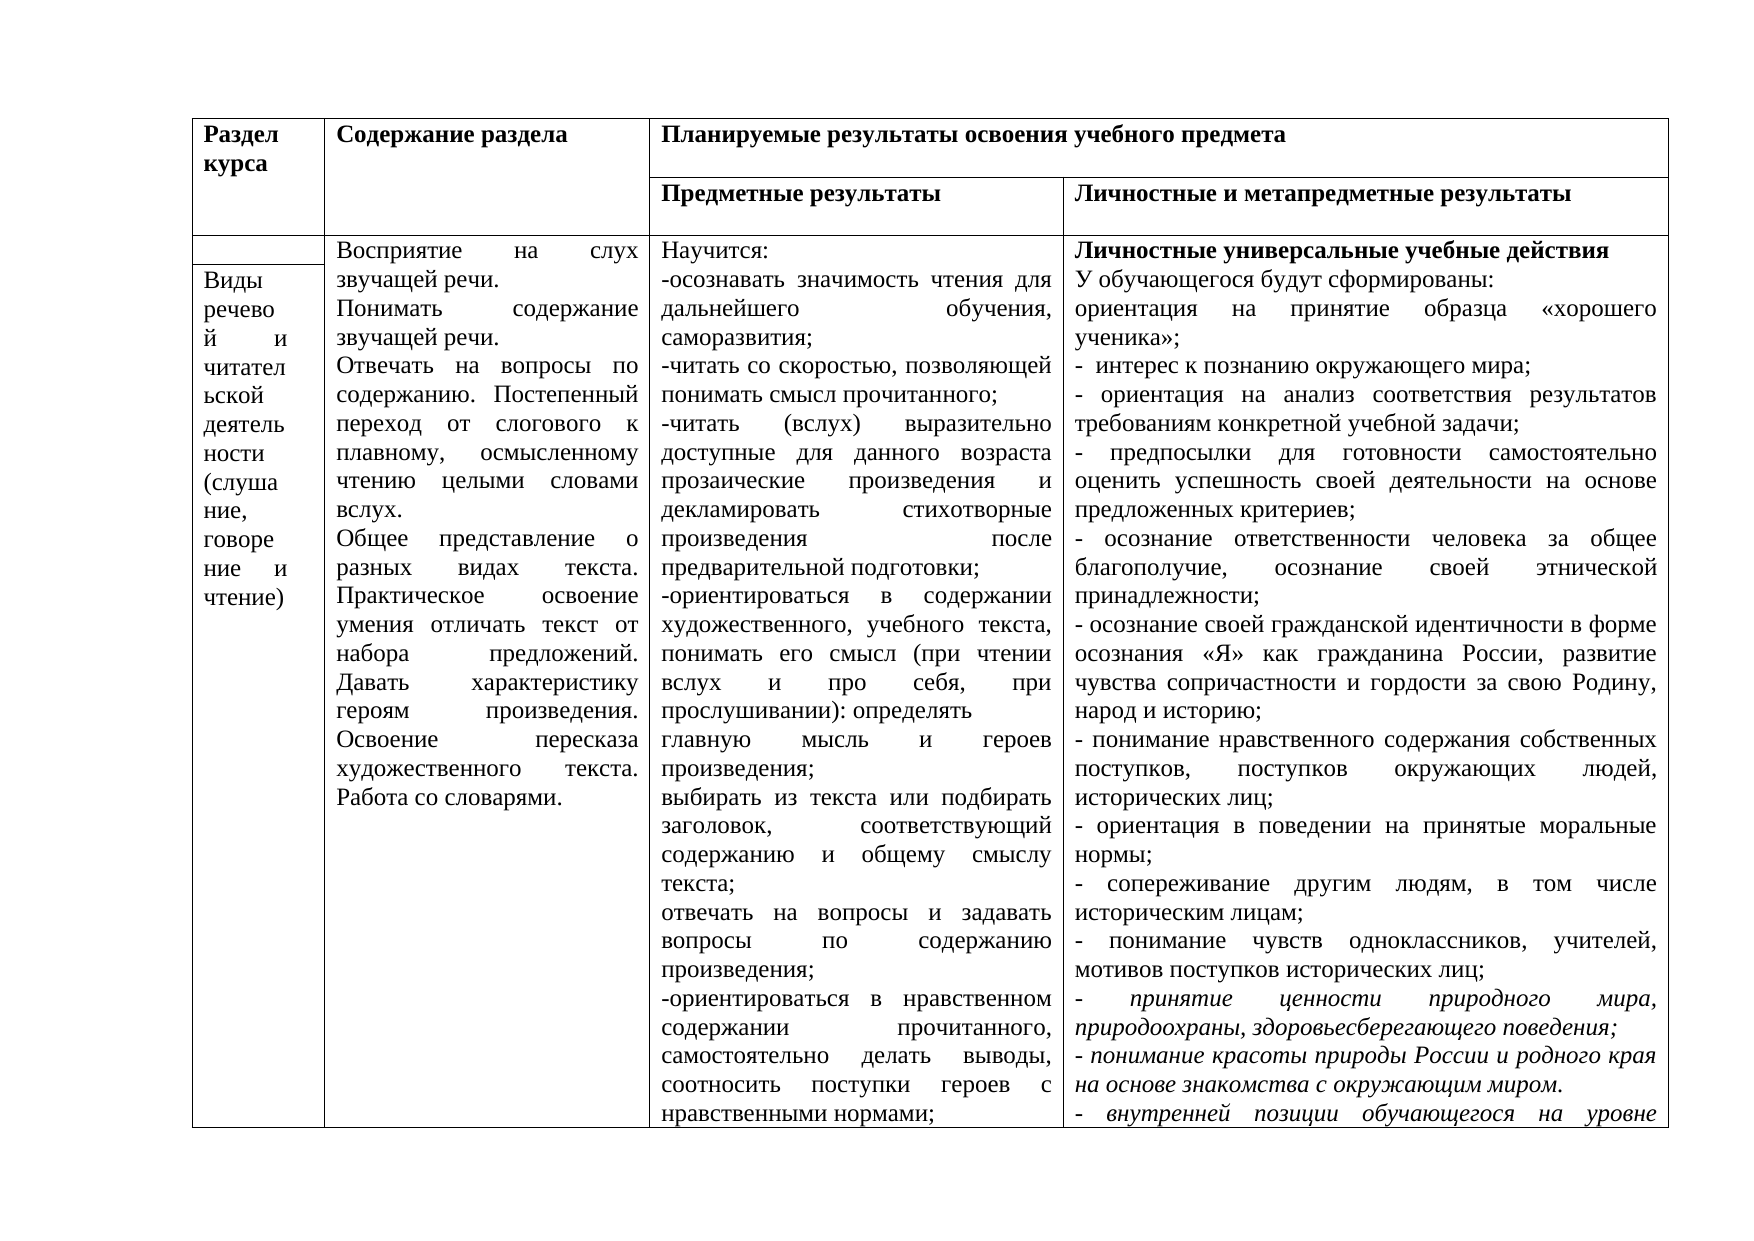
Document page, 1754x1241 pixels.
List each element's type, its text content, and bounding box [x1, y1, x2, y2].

table_cell Личностные и метапредметные результаты [1064, 178, 1668, 234]
table_cell Восприятие на слух звучащей речи. Понимать содержание звучащей речи. Отвечать на вопросы по содержанию. Постепенный переход от слогового к плавному, осмысленному чтению целыми словами вслух. Общее представление о разных видах текста. Практическое освоение умения отличать текст от набора предложений. Давать характеристику героям произведения. Освоение пересказа художественного текста. Работа со словарями. [325, 236, 649, 1127]
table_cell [193, 265, 324, 1127]
table_header Раздел курса [193, 119, 324, 234]
table_header Планируемые результаты освоения учебного предмета [650, 119, 1668, 177]
table_cell [193, 236, 324, 264]
table_cell Предметные результаты [650, 178, 1063, 234]
table_cell Научится: -осознавать значимость чтения для дальнейшего обучения, саморазвития; -читать со скоростью, позволяющей понимать смысл прочитанного; -читать (вслух) выразительно доступные для данного возраста прозаические произведения и декламировать стихотворные произведения после предварительной подготовки; -ориентироваться в содержании художественного, учебного текста, понимать его смысл (при чтении вслух и про себя, при прослушивании): определять главную мысль и героев произведения; выбирать из текста или подбирать заголовок, соответствующий содержанию и общему смыслу текста; отвечать на вопросы и задавать вопросы по содержанию произведения; -ориентироваться в нравственном содержании прочитанного, самостоятельно делать выводы, соотносить поступки героев с нравственными нормами; -передавать содержание прочитанного или прослушанного; -участвовать в обсуждении прослушанного/прочитанного текста (задавать вопросы, высказывать и обосновывать собственное мнение, соблюдать правила речевого этикета), опираясь на текст или собственный опыт. Получит возможность научиться: -воспринимать художественную литературу как вид искусства; -предвосхищать содержание текста по заголовку и с опорой на предыдущий опыт; -осмысливать эстетические и нравственные ценности художественного текста и высказывать суждение; -высказывать эстетическое и нравственно-этическое суждение и подтверждать высказанное суждение примерами из текста; [650, 236, 1063, 1127]
table_header Содержание раздела [325, 119, 649, 234]
table_cell Личностные универсальные учебные действия У обучающегося будут сформированы: ориентация на принятие образца «хорошего ученика»; - интерес к познанию окружающего мира; - ориентация на анализ соответствия результатов требованиям конкретной учебной задачи; - предпосылки для готовности самостоятельно оценить успешность своей деятельности на основе предложенных критериев; - осознание ответственности человека за общее благополучие, осознание своей этнической принадлежности; - осознание своей гражданской идентичности в форме осознания «Я» как гражданина России, развитие чувства сопричастности и гордости за свою Родину, народ и историю; - понимание нравственного содержания собственных поступков, поступков окружающих людей, исторических лиц; - ориентация в поведении на принятые моральные нормы; - сопереживание другим людям, в том числе историческим лицам; - понимание чувств одноклассников, учителей, мотивов поступков исторических лиц; - принятие ценности природного мира, природоохраны, здоровьесберегающего поведения; - понимание красоты природы России и родного края на основе знакомства с окружающим миром. - внутренней позиции обучающегося на уровне положительного отношения к образовательному учреждению, понимания необходимости учения, выраженных учебно – познавательных мотивов; - выраженной устойчивой учебно – познавательной мотивации учения; - учебно – познавательного интереса к нахождению разных способов решения учебной задачи; - способности к самооценке на основе критериев успешности учебной деятельности; -реализация основ гражданской идентичности в поступках; - следования в поведении моральным нормам и этническим требованиям; Установки на здоровый образ жизни; - ориентации на искусство как значимую сферу человеческой жизни; Регулятивные универсальные учебные действия Обучающийся научится: - следовать установленным правилам в планировании и контроле способа решения; - контролировать и оценивать свои действия при работе с наглядно-образным (рисунками, картой, таблицей, схемой, диаграммой), словесно – образным и словесно – логическим материалом при сотрудничестве с учителем, одноклассниками; - отбирать адекватные средства достижения цели деятельности; - вносить необходимые коррективы в действия на основе его оценки и учета характера сделанных ошибок; - действовать в учебном сотрудничестве в соответствии с принятой ролью. -самостоятельно адекватно оценивать правильность выполнения действия и вносить необходимые коррективы в исполнение в конце действия с наглядно – образным, словесно – образным и словесно – логичес ким материалом; -на основе результатов решения практических задач делать выводы о свойствах изучаемых природных объектов. Познавательные универсальные учебные действия Обучающийся научится: - осуществлять поиск нужного иллюстративного и текстового материала в дополнительных изданиях, рекомендуемых учителем; - осуществлять запись (фиксацию) указанной учителем информации об окружающем мире; - пользоваться знаками, символами, диаграммами, моделями, схемами в приведенными в учебной литературе; - строить небольшие сообщения в устной и письменной форме; - устанавливать причинно-следственные связи в изучаемом круге явлений; - понимать структуру построения рассуждения как связи простых суждений об объекте - обобщать (самостоятельно выделять класс объектов); - подводить анализируемые объекты (явления) под понятия разного уровня обобщения (природа, природа живая – неживая; природные зоны; природные сообщества; группы растений, группы животных); - проводить аналогии между изучаемым материалом и собственным опытом. - осуществлять расширенный поиск информации в соответствии с заданиями учителя с использованием ресурсов библиотек, медиа-ресурсов; - записывать, фиксировать информацию об окружающем мире с помощью инструментов ИКТ; - создавать и преобразовывать модели и схемы по заданиям учителя; - строить сообщения в устной и письменной форме; - строить логическое рассуждение как связь простых суждений об объекте (явлении). Коммуникативные универсальные учебные действия Обучающийся научится: - строить сообщение в соответствии с учебной задачей; - ориентироваться на позицию партнера в общении и взаимодействии; - учитывать другое мнение и позицию; - умению договариваться, приходить к общему решению (при работе в группе, паре); - контролировать действия партнера); - адекватно использовать средства устной речи для решения различных коммуникативных задач. - строить монологическое высказывание ( при возможности сопровождая его аудиовизуальной поддержкой), используя в т.ч. при возможности средства и инструменты ИКТ; -допускать возможность существования различных точек зрения, в т.ч. не совпадающих с его собственной, и ориентироваться на позицию партнера в общении и взаимодействии; - стремиться к координации различных позиций в сотрудничестве; - строить понятные для партнера высказывания, учитывающие, что партнер знает и видит, а что нет; - использовать речь для регуляции своего действия; [1064, 236, 1668, 1127]
